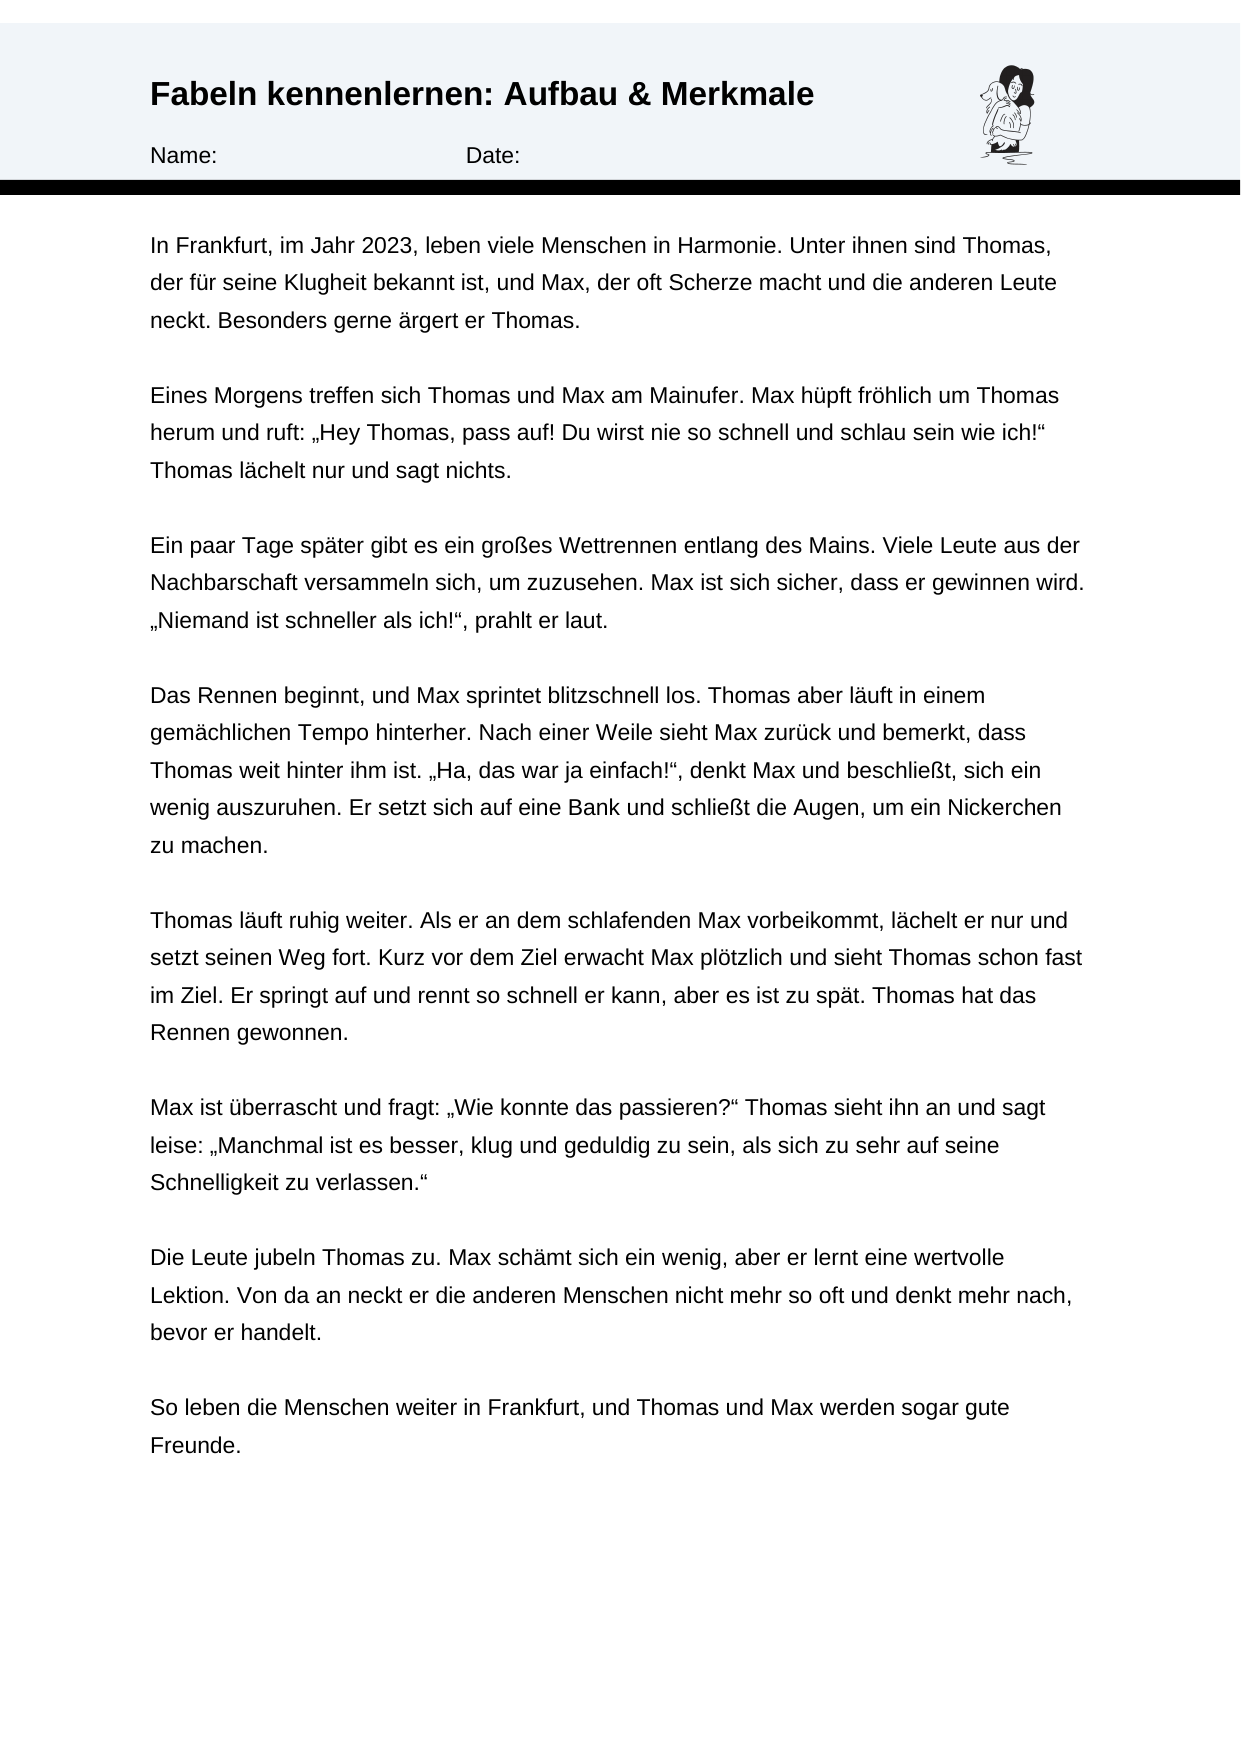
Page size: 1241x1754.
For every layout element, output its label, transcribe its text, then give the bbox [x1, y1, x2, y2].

text Eines Morgens treffen sich Thomas und Max am Mainufer. Max hüpft fröhlich um Thomas herum und ruft: „Hey Thomas, pass auf! Du wirst nie so schnell und schlau sein wie ich!“ Thomas lächelt nur und sagt nichts. [150, 373, 1090, 486]
text Das Rennen beginnt, und Max sprintet blitzschnell los. Thomas aber läuft in einem gemächlichen Tempo hinterher. Nach einer Weile sieht Max zurück und bemerkt, dass Thomas weit hinter ihm ist. „Ha, das war ja einfach!“, denkt Max und beschließt, sich ein wenig auszuruhen. Er setzt sich auf eine Bank und schließt die Augen, um ein Nickerchen zu machen. [150, 673, 1090, 861]
text Ein paar Tage später gibt es ein großes Wettrennen entlang des Mains. Viele Leute aus der Nachbarschaft versammeln sich, um zuzusehen. Max ist sich sicher, dass er gewinnen wird. „Niemand ist schneller als ich!“, prahlt er laut. [150, 523, 1090, 636]
text Thomas läuft ruhig weiter. Als er an dem schlafenden Max vorbeikommt, lächelt er nur und setzt seinen Weg fort. Kurz vor dem Ziel erwacht Max plötzlich und sieht Thomas schon fast im Ziel. Er springt auf und rennt so schnell er kann, aber es ist zu spät. Thomas hat das Rennen gewonnen. [150, 898, 1090, 1048]
text Die Leute jubeln Thomas zu. Max schämt sich ein wenig, aber er lernt eine wertvolle Lektion. Von da an neckt er die anderen Menschen nicht mehr so oft und denkt mehr nach, bevor er handelt. [150, 1236, 1090, 1348]
text So leben die Menschen weiter in Frankfurt, und Thomas und Max werden sogar gute Freunde. [150, 1386, 1090, 1461]
text Max ist überrascht und fragt: „Wie konnte das passieren?“ Thomas sieht ihn an und sagt leise: „Manchmal ist es besser, klug und geduldig zu sein, als sich zu sehr auf seine Schnelligkeit zu verlassen.“ [150, 1086, 1090, 1198]
picture [0, 23, 1241, 195]
